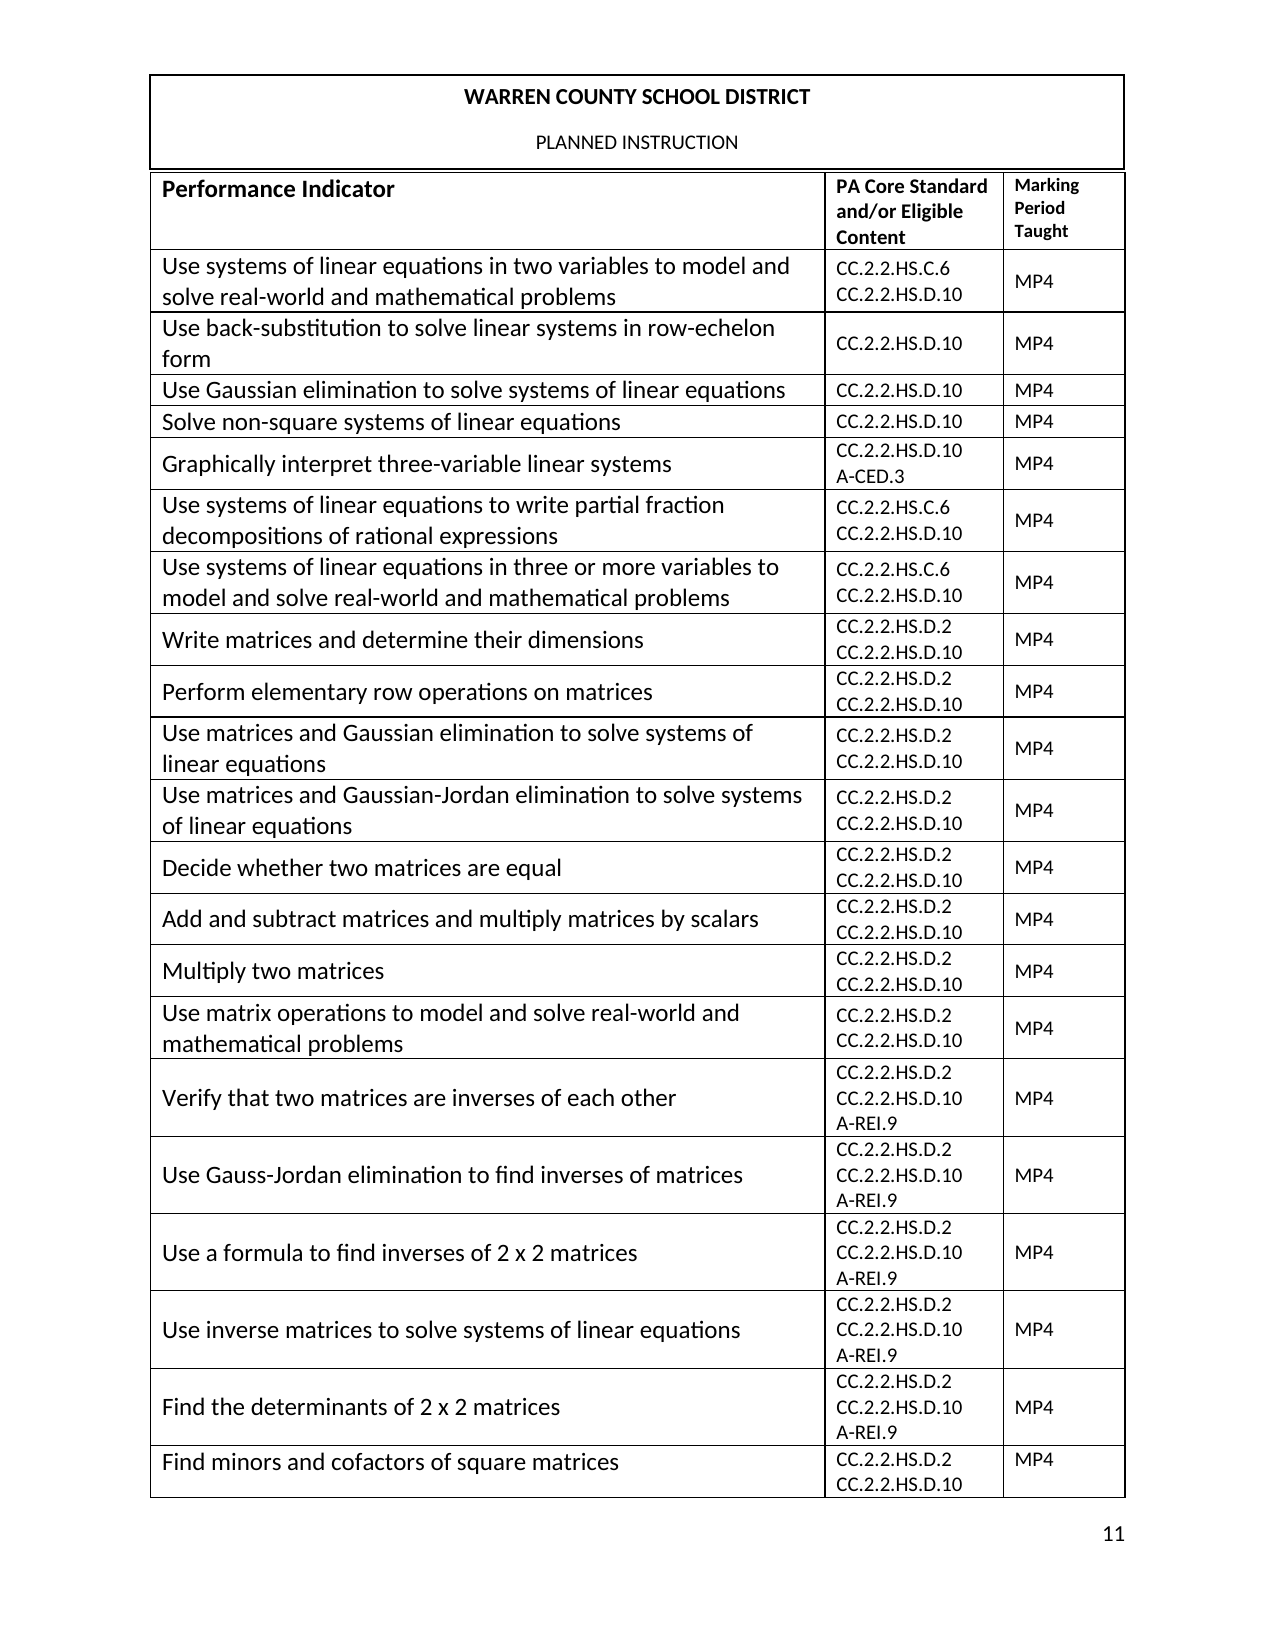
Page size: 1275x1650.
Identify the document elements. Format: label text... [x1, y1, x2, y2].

table_cell MP4 [1004, 1214, 1124, 1290]
table_cell MP4 [1004, 780, 1124, 841]
table_cell MP4 [1004, 375, 1124, 405]
table_cell MP4 [1004, 842, 1124, 892]
table_cell CC.2.2.HS.D.2 CC.2.2.HS.D.10 [826, 894, 1003, 944]
table_cell Use inverse matrices to solve systems of linear equations [151, 1291, 824, 1367]
table_cell CC.2.2.HS.D.2 CC.2.2.HS.D.10 [826, 614, 1003, 664]
table_cell Add and subtract matrices and multiply matrices by scalars [151, 894, 824, 944]
table_cell CC.2.2.HS.D.2 CC.2.2.HS.D.10 A-REI.9 [826, 1369, 1003, 1445]
table_cell CC.2.2.HS.D.2 CC.2.2.HS.D.10 [826, 997, 1003, 1058]
table_cell MP4 [1004, 666, 1124, 716]
table_cell Verify that two matrices are inverses of each other [151, 1059, 824, 1136]
table_cell Use matrices and Gaussian-Jordan elimination to solve systems of linear equations [151, 780, 824, 841]
table_cell Use matrix operations to model and solve real-world and mathematical problems [151, 997, 824, 1058]
table_cell CC.2.2.HS.D.10 [826, 313, 1003, 373]
table_cell Use a formula to find inverses of 2 x 2 matrices [151, 1214, 824, 1290]
table_cell CC.2.2.HS.D.2 CC.2.2.HS.D.10 A-REI.9 [826, 1446, 1003, 1497]
table_cell MP4 [1004, 250, 1124, 311]
table_cell MP4 [1004, 718, 1124, 778]
table_cell MP4 [1004, 406, 1124, 437]
table_cell CC.2.2.HS.D.2 CC.2.2.HS.D.10 [826, 666, 1003, 716]
table_cell CC.2.2.HS.D.2 CC.2.2.HS.D.10 [826, 718, 1003, 778]
table_cell Multiply two matrices [151, 945, 824, 996]
table_cell CC.2.2.HS.D.10 [826, 375, 1003, 405]
table_cell Use Gauss-Jordan elimination to find inverses of matrices [151, 1137, 824, 1213]
table_cell Decide whether two matrices are equal [151, 842, 824, 892]
table_cell Use systems of linear equations in three or more variables to model and solve real-world and mathematical problems [151, 552, 824, 613]
table_cell MP4 [1004, 490, 1124, 551]
table_cell MP4 [1004, 945, 1124, 996]
table_cell Use Gaussian elimination to solve systems of linear equations [151, 375, 824, 405]
table_cell CC.2.2.HS.C.6 CC.2.2.HS.D.10 [826, 250, 1003, 311]
table_cell CC.2.2.HS.D.2 CC.2.2.HS.D.10 A-REI.9 [826, 1137, 1003, 1213]
table_cell CC.2.2.HS.C.6 CC.2.2.HS.D.10 [826, 490, 1003, 551]
table_cell Use back-substitution to solve linear systems in row-echelon form [151, 313, 824, 373]
table_cell MP4 [1004, 552, 1124, 613]
table_cell CC.2.2.HS.C.6 CC.2.2.HS.D.10 [826, 552, 1003, 613]
table_cell Find the determinants of 2 x 2 matrices [151, 1369, 824, 1445]
table_cell MP4 [1004, 1369, 1124, 1445]
table_cell MP4 [1004, 313, 1124, 373]
table_cell MP4 [1004, 894, 1124, 944]
table_cell CC.2.2.HS.D.2 CC.2.2.HS.D.10 [826, 945, 1003, 996]
table_header Performance Indicator [151, 173, 824, 249]
table_cell Use matrices and Gaussian elimination to solve systems of linear equations [151, 718, 824, 778]
table_cell CC.2.2.HS.D.10 [826, 406, 1003, 437]
table_cell CC.2.2.HS.D.2 CC.2.2.HS.D.10 A-REI.9 [826, 1214, 1003, 1290]
table_cell MP4 [1004, 614, 1124, 664]
table_cell CC.2.2.HS.D.10 A-CED.3 [826, 438, 1003, 488]
table_cell MP4 [1004, 1446, 1124, 1497]
table_cell CC.2.2.HS.D.2 CC.2.2.HS.D.10 [826, 842, 1003, 892]
table_cell MP4 [1004, 997, 1124, 1058]
table_header PA Core Standard and/or Eligible Content [826, 173, 1003, 249]
table_cell CC.2.2.HS.D.2 CC.2.2.HS.D.10 A-REI.9 [826, 1291, 1003, 1367]
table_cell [151, 1446, 824, 1497]
table_cell CC.2.2.HS.D.2 CC.2.2.HS.D.10 [826, 780, 1003, 841]
table_cell Graphically interpret three-variable linear systems [151, 438, 824, 488]
table_cell MP4 [1004, 438, 1124, 488]
table_cell MP4 [1004, 1059, 1124, 1136]
table_cell Write matrices and determine their dimensions [151, 614, 824, 664]
table_cell MP4 [1004, 1137, 1124, 1213]
table_cell Solve non-square systems of linear equations [151, 406, 824, 437]
table_cell CC.2.2.HS.D.2 CC.2.2.HS.D.10 A-REI.9 [826, 1059, 1003, 1136]
table_cell Use systems of linear equations in two variables to model and solve real-world and mathematical problems [151, 250, 824, 311]
table_cell Perform elementary row operations on matrices [151, 666, 824, 716]
table_cell MP4 [1004, 1291, 1124, 1367]
table_cell Use systems of linear equations to write partial fraction decompositions of rational expressions [151, 490, 824, 551]
table_header Marking Period Taught [1004, 173, 1124, 249]
